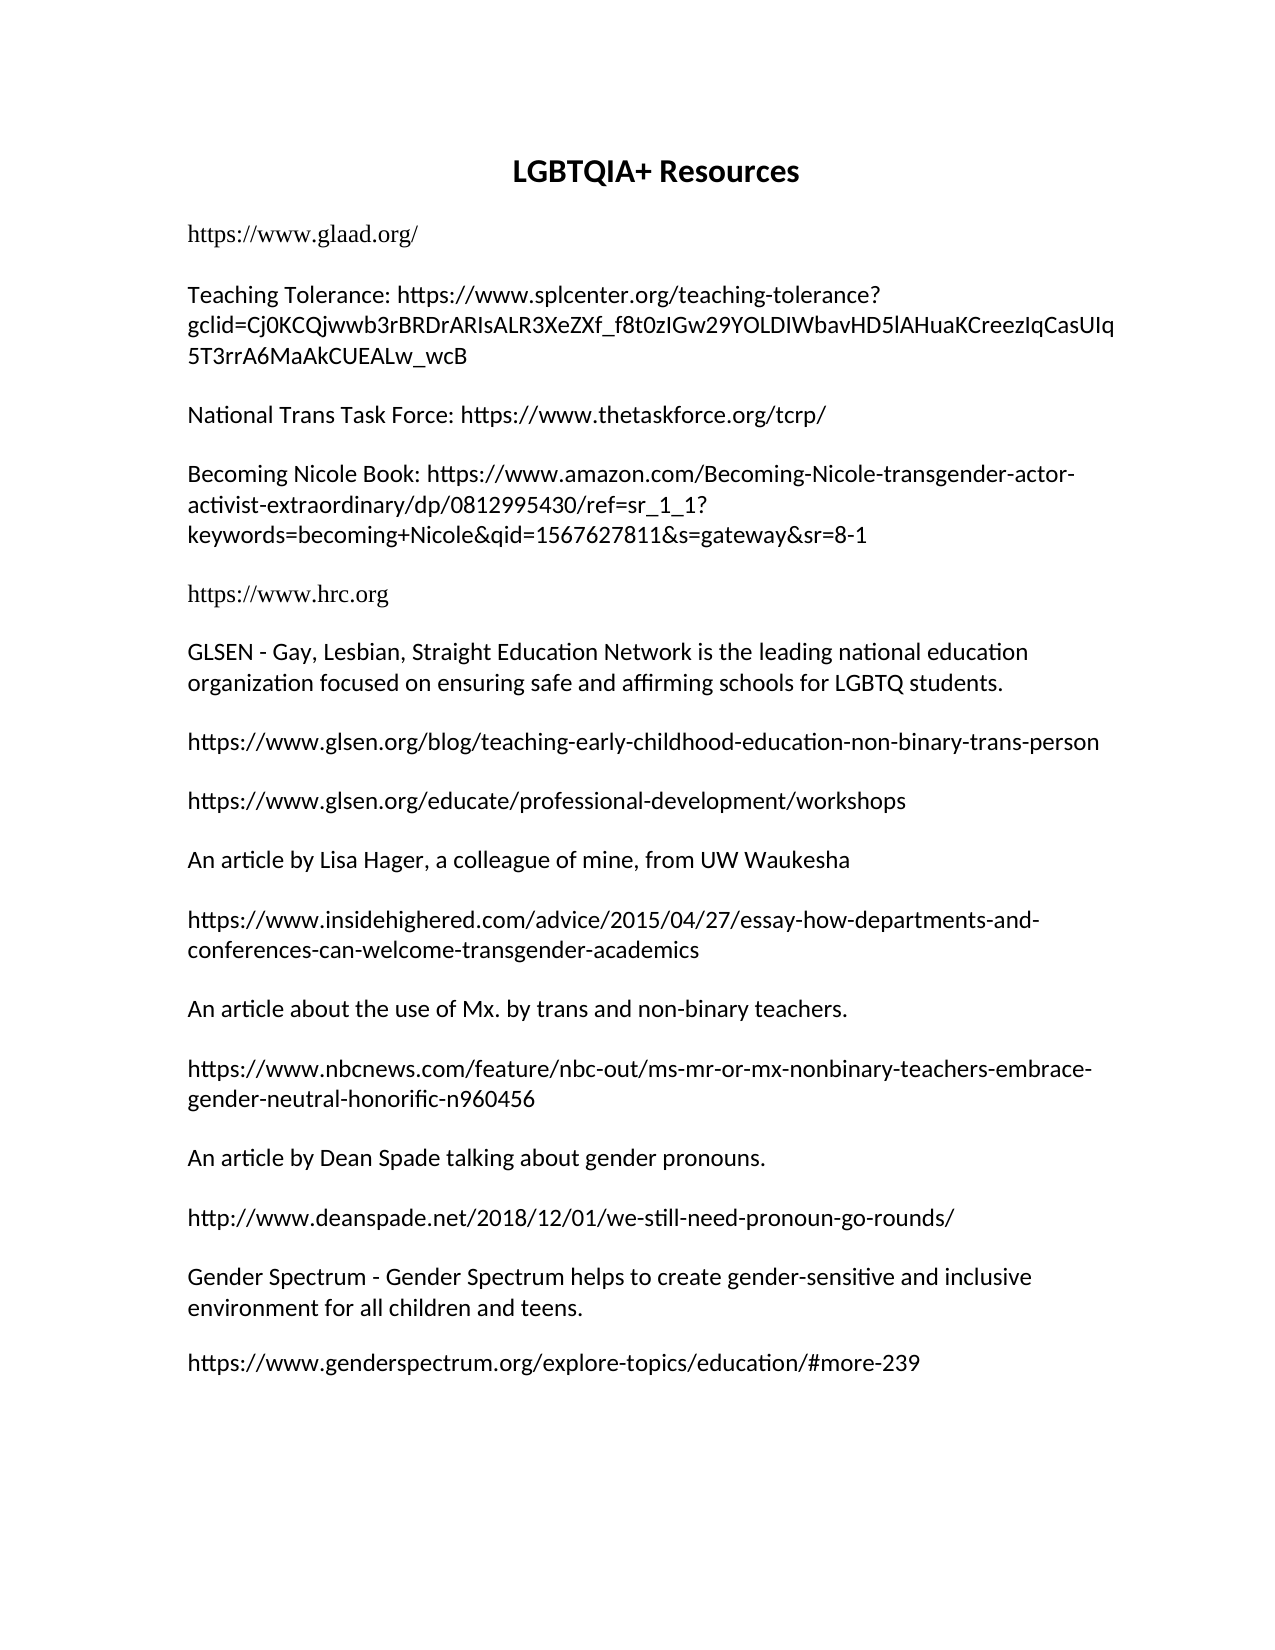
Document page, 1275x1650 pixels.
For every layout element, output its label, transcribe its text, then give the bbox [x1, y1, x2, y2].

text https://www.nbcnews.com/feature/nbc-out/ms-mr-or-mx-nonbinary-teachers-embrace-gender-neutral-honorific-n960456 [187, 1053, 1125, 1114]
text https://www.glsen.org/educate/professional-development/workshops [187, 785, 1125, 816]
text An article about the use of Mx. by trans and non-binary teachers. [187, 993, 1125, 1024]
text https://www.glaad.org/ [187, 219, 1125, 248]
text http://www.deanspade.net/2018/12/01/we-still-need-pronoun-go-rounds/ [187, 1202, 1125, 1232]
text Becoming Nicole Book: https://www.amazon.com/Becoming-Nicole-transgender-actor-activist-extraordinary/dp/0812995430/ref=sr_1_1?keywords=becoming+Nicole&qid=1567627811&s=gateway&sr=8-1 [187, 458, 1125, 550]
text Teaching Tolerance: https://www.splcenter.org/teaching-tolerance?gclid=Cj0KCQjwwb3rBRDrARIsALR3XeZXf_f8t0zIGw29YOLDIWbavHD5lAHuaKCreezIqCasUIq5T3rrA6MaAkCUEALw_wcB [187, 279, 1125, 370]
text Gender Spectrum - Gender Spectrum helps to create gender-sensitive and inclusive environment for all children and teens. [584, 1261, 1125, 1322]
text https://www.insidehighered.com/advice/2015/04/27/essay-how-departments-and-conferences-can-welcome-transgender-academics [187, 904, 1125, 965]
text GLSEN - Gay, Lesbian, Straight Education Network is the leading national education organization focused on ensuring safe and affirming schools for LGBTQ students. [187, 636, 759, 697]
text https://www.glsen.org/blog/teaching-early-childhood-education-non-binary-trans-person [187, 726, 1125, 756]
text LGBTQIA+ Resources [187, 150, 1125, 191]
text An article by Dean Spade talking about gender pronouns. [187, 1143, 1125, 1173]
text https://www.genderspectrum.org/explore-topics/education/#more-239 [187, 1347, 1125, 1378]
text https://www.hrc.org [187, 579, 1125, 607]
text Gender Spectrum - Gender Spectrum helps to create gender-sensitive and inclusive environment for all children and teens. [187, 1261, 386, 1322]
text An article by Lisa Hager, a colleague of mine, from UW Waukesha [187, 844, 1125, 875]
text National Trans Task Force: https://www.thetaskforce.org/tcrp/ [187, 399, 1125, 429]
